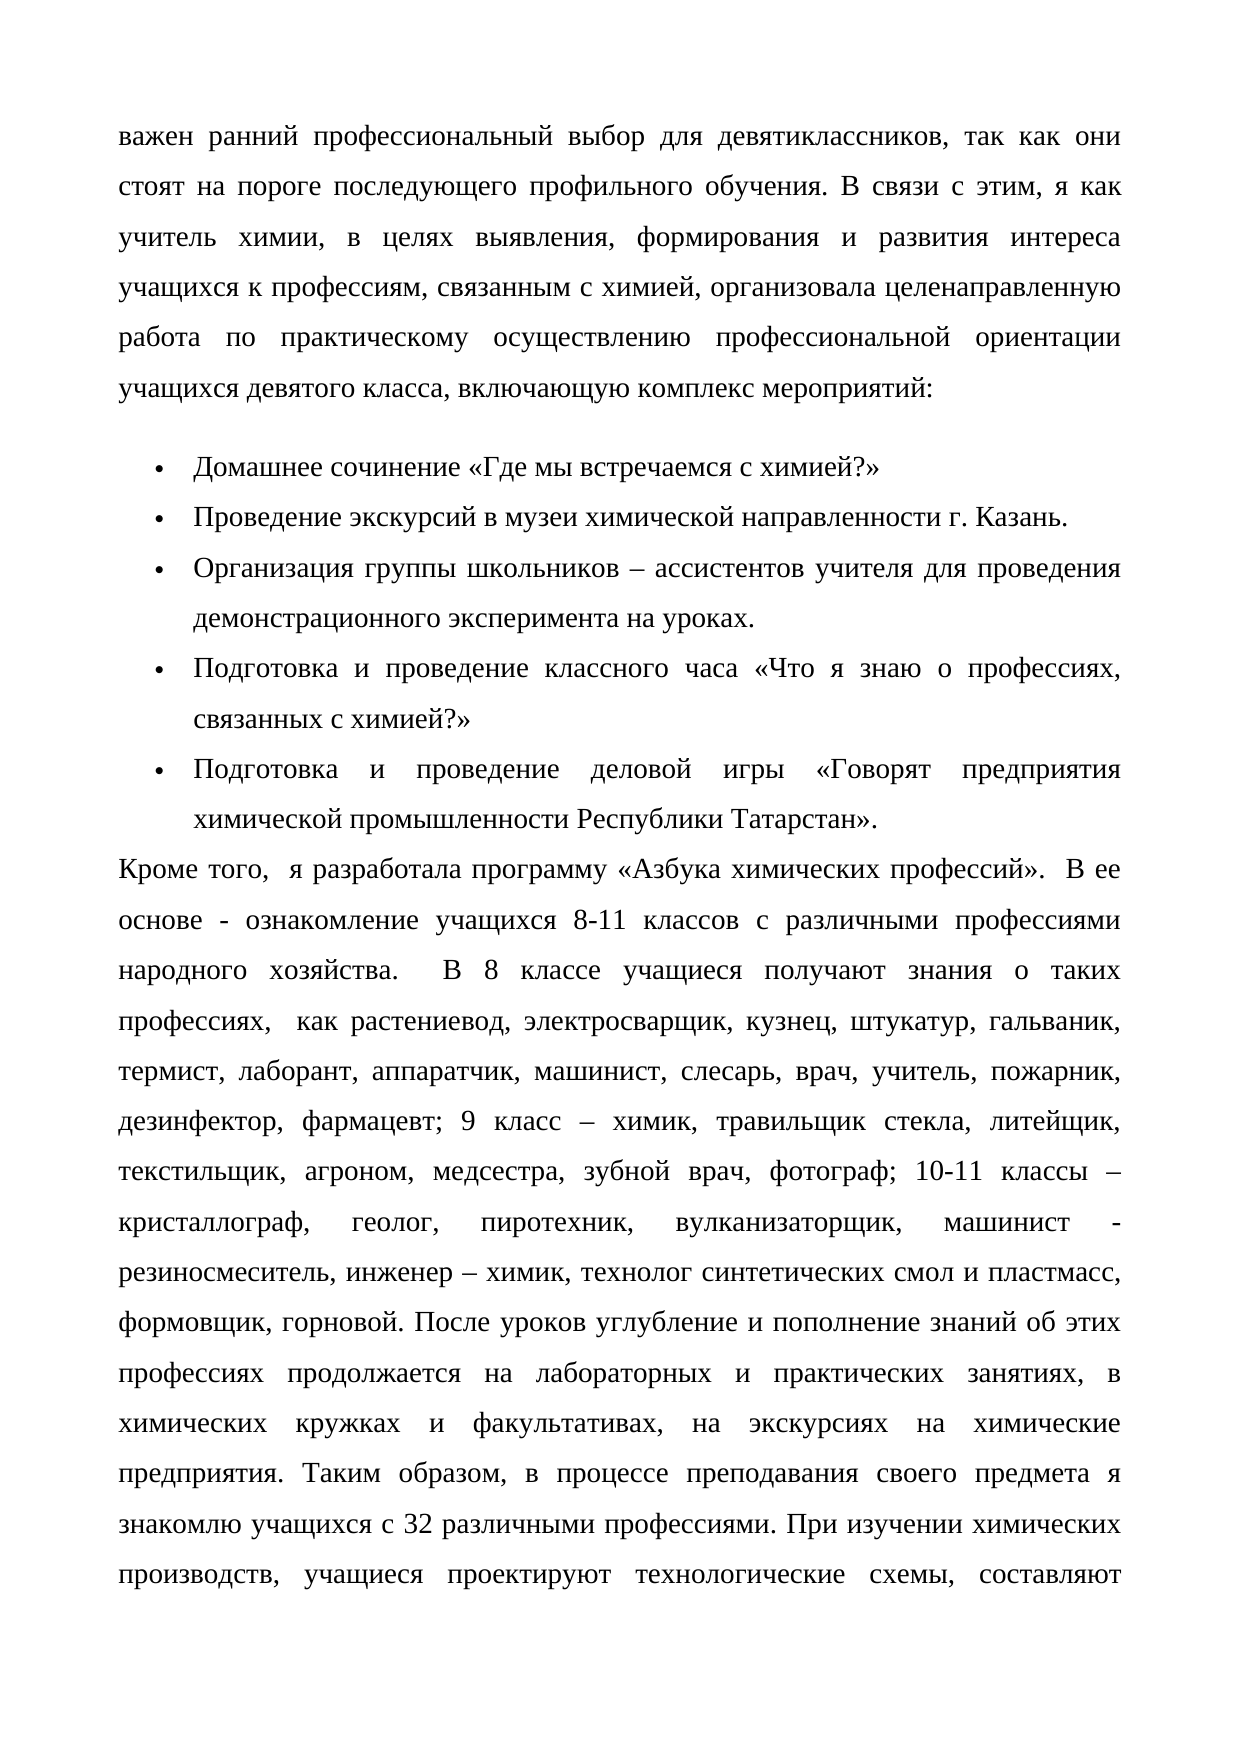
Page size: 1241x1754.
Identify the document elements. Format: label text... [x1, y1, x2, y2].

list Подготовка и проведение деловой игры «Говорят предприятия химической промышленности Республики Татарстан». [156, 751, 1122, 835]
list Проведение экскурсий в музеи химической направленности г. Казань. [156, 499, 1122, 533]
list Организация группы школьников – ассистентов учителя для проведения демонстрационного эксперимента на уроках. [156, 550, 1122, 634]
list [118, 852, 1122, 1589]
list Домашнее сочинение «Где мы встречаемся с химией?» [156, 449, 1122, 483]
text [118, 118, 1122, 403]
list Подготовка и проведение классного часа «Что я знаю о профессиях, связанных с химией?» [156, 650, 1122, 734]
